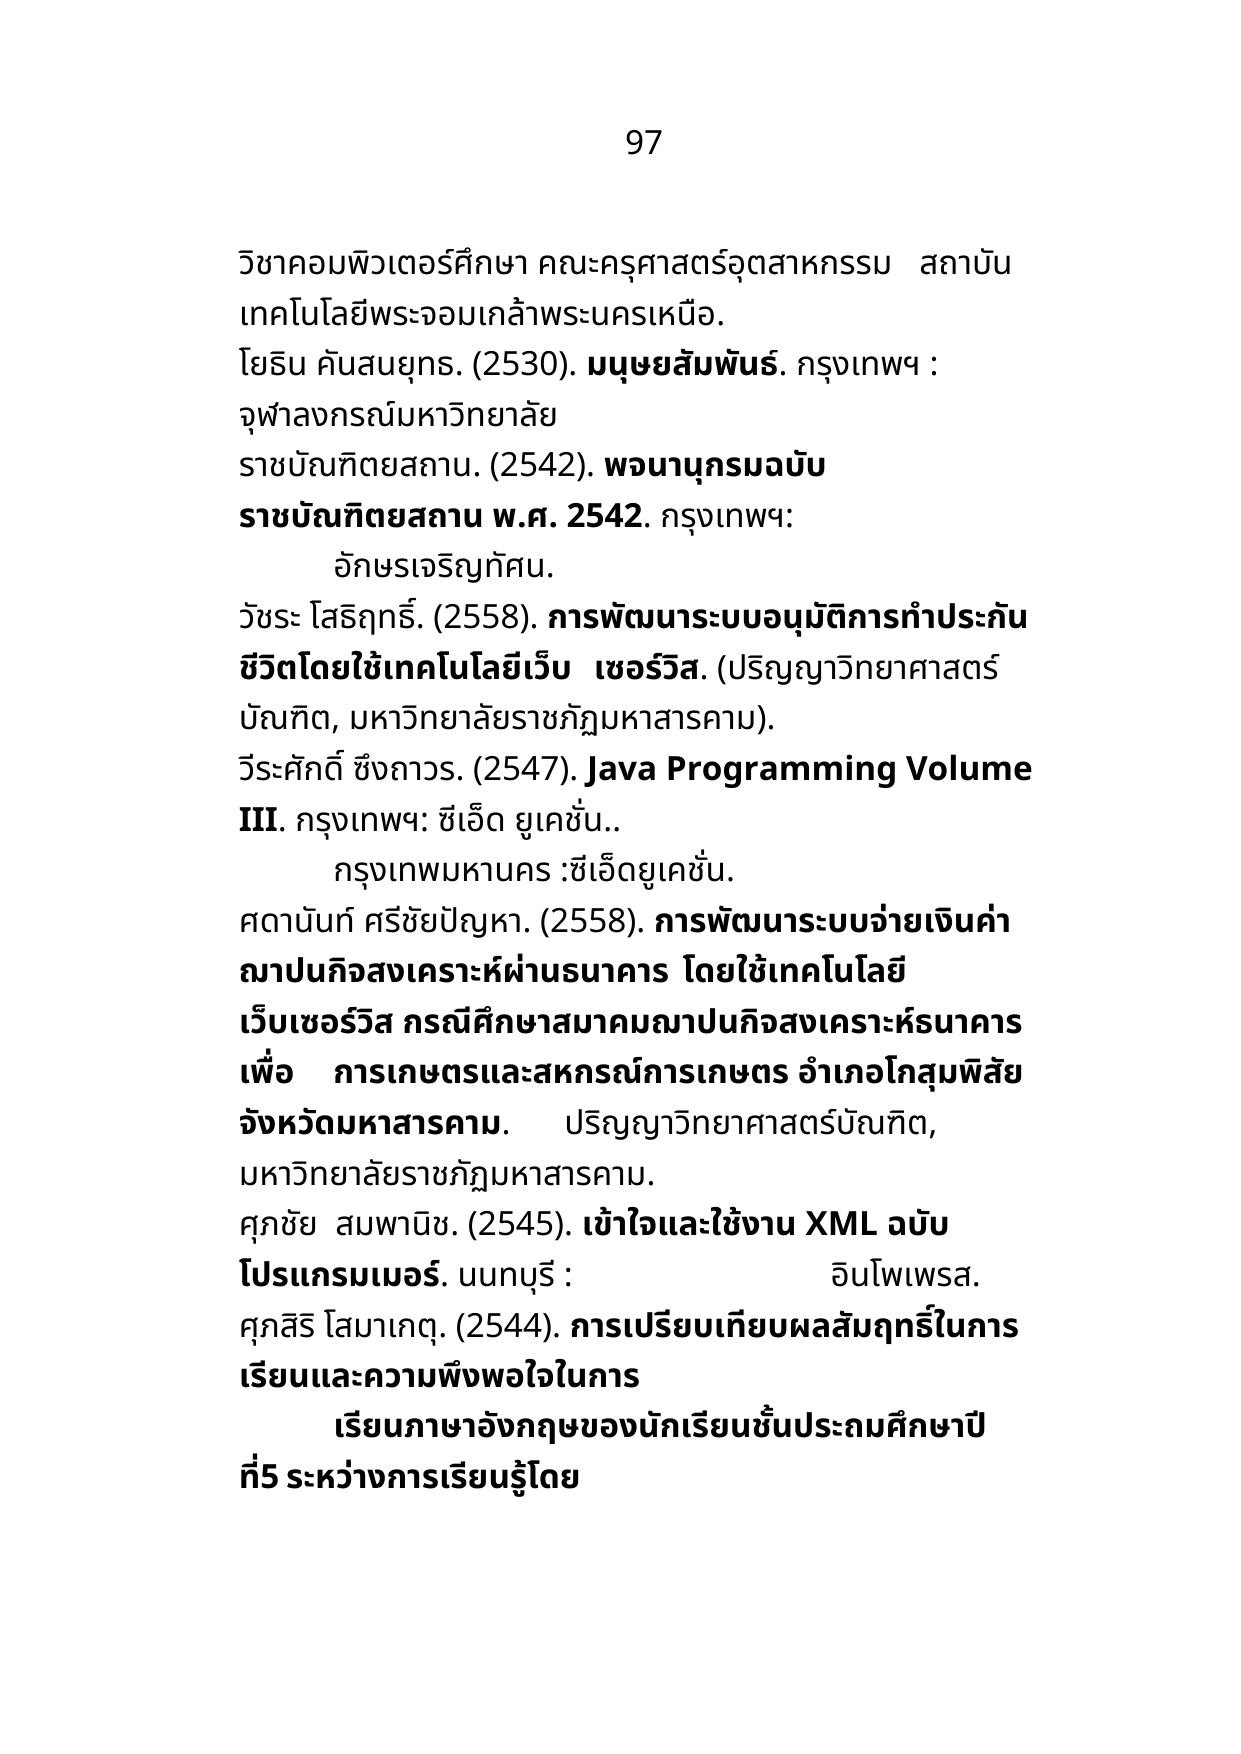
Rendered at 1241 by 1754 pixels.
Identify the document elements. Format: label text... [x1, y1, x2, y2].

text อักษรเจริญทัศน. [239, 542, 1049, 593]
text วีระศักดิ์ ซึงถาวร. (2547). Java Programming Volume III. กรุงเทพฯ: ซีเอ็ด ยูเคชั่น.. [239, 745, 1049, 846]
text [239, 239, 1049, 340]
text กรุงเทพมหานคร :ซีเอ็ดยูเคชั่น. [239, 846, 1049, 897]
text เรียนภาษาอังกฤษของนักเรียนชั้นประถมศึกษาปีที่5ระหว่างการเรียนรู้โดย [239, 1402, 1049, 1503]
text โยธิน คันสนยุทธ. (2530). มนุษยสัมพันธ์. กรุงเทพฯ : จุฬาลงกรณ์มหาวิทยาลัย [239, 340, 1049, 441]
text ศุภสิริ โสมาเกตุ. (2544). การเปรียบเทียบผลสัมฤทธิ์ในการเรียนและความพึงพอใจในการ [239, 1301, 1049, 1402]
text ราชบัณฑิตยสถาน. (2542). พจนานุกรมฉบับราชบัณฑิตยสถาน พ.ศ. 2542. กรุงเทพฯ: [239, 441, 1049, 542]
text ศดานันท์ ศรีชัยปัญหา. (2558). การพัฒนาระบบจ่ายเงินค่าฌาปนกิจสงเคราะห์ผ่านธนาคาร โดยใช้เทคโนโลยีเว็บเซอร์วิส กรณีศึกษาสมาคมฌาปนกิจสงเคราะห์ธนาคารเพื่อ การเกษตรและสหกรณ์การเกษตร อำเภอโกสุมพิสัย จังหวัดมหาสารคาม. ปริญญาวิทยาศาสตร์บัณฑิต, มหาวิทยาลัยราชภัฏมหาสารคาม. ศุภชัย สมพานิช. (2545). เข้าใจและใช้งาน XML ฉบับโปรแกรมเมอร์. นนทบุรี : อินโพเพรส. [239, 897, 1049, 1301]
text วัชระ โสธิฤทธิ์. (2558). การพัฒนาระบบอนุมัติการทำประกันชีวิตโดยใช้เทคโนโลยีเว็บ เซอร์วิส. (ปริญญาวิทยาศาสตร์บัณฑิต, มหาวิทยาลัยราชภัฏมหาสารคาม). [239, 593, 1049, 745]
